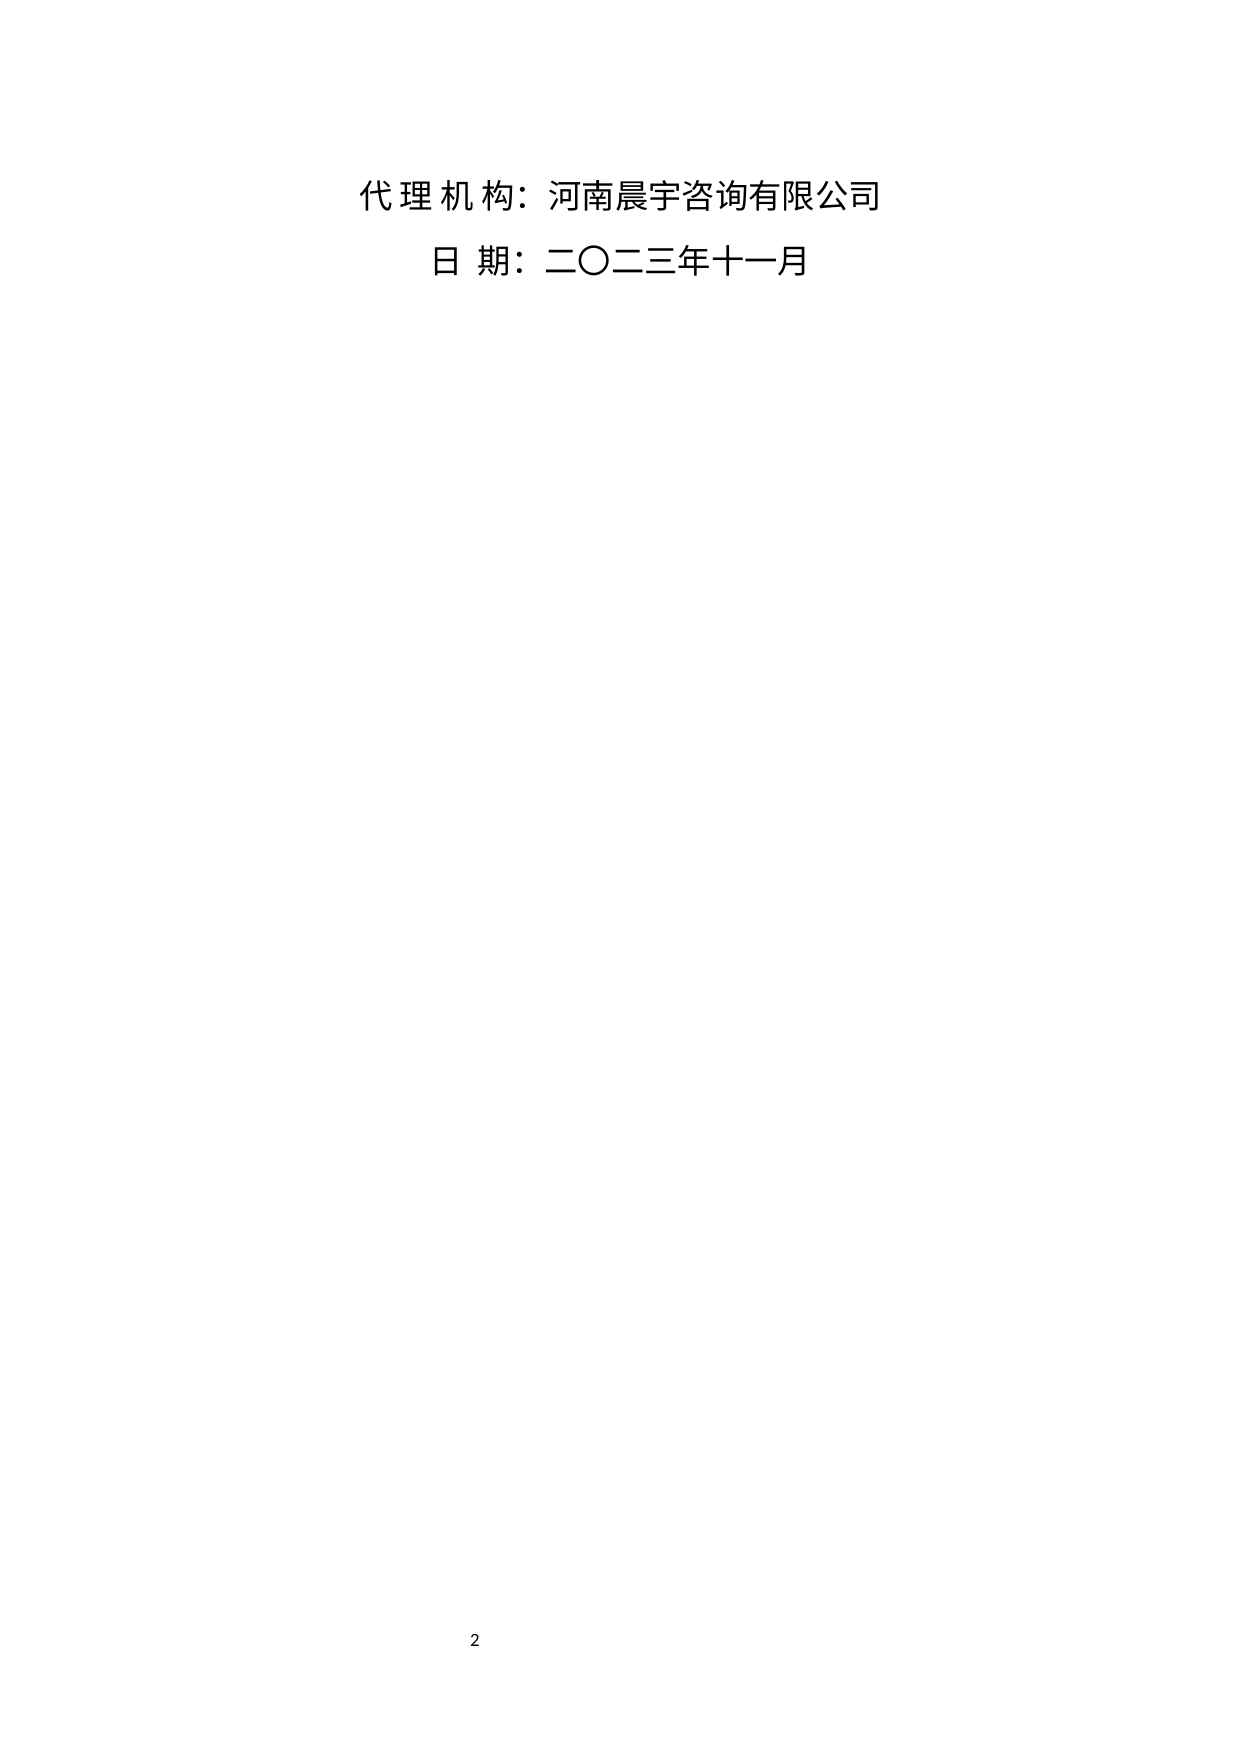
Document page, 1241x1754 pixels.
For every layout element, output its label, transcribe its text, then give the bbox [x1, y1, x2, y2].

text 代 理 机 构：河南晨宇咨询有限公司 [123, 162, 1117, 227]
text 日 期：二〇二三年十一月 [123, 227, 1117, 292]
